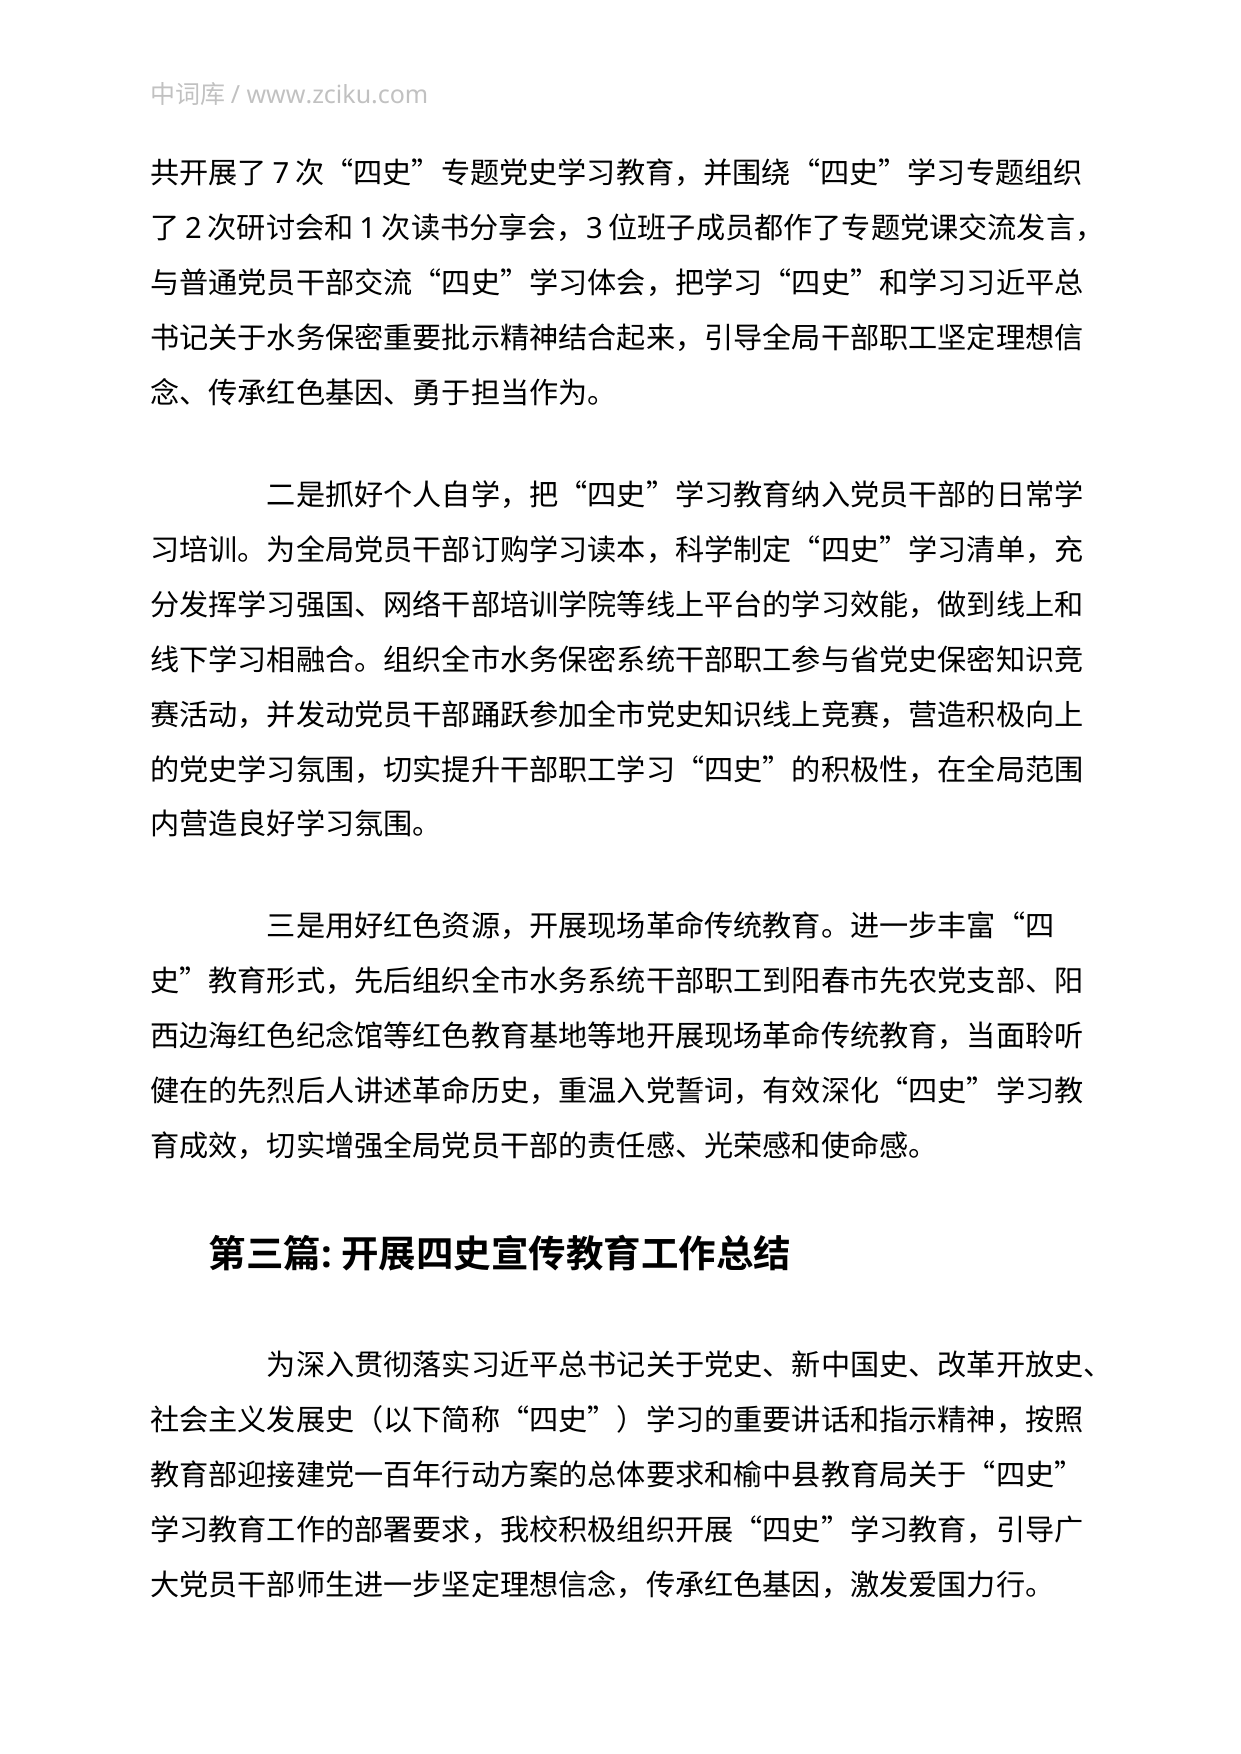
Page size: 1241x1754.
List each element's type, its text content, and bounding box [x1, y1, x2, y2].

text 二是抓好个人自学，把“四史”学习教育纳入党员干部的日常学习培训。为全局党员干部订购学习读本，科学制定“四史”学习清单，充分发挥学习强国、网络干部培训学院等线上平台的学习效能，做到线上和线下学习相融合。组织全市水务保密系统干部职工参与省党史保密知识竞赛活动，并发动党员干部踊跃参加全市党史知识线上竞赛，营造积极向上的党史学习氛围，切实提升干部职工学习“四史”的积极性，在全局范围内营造良好学习氛围。 [150, 472, 1090, 843]
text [150, 150, 1090, 412]
text 三是用好红色资源，开展现场革命传统教育。进一步丰富“四史”教育形式，先后组织全市水务系统干部职工到阳春市先农党支部、阳西边海红色纪念馆等红色教育基地等地开展现场革命传统教育，当面聆听健在的先烈后人讲述革命历史，重温入党誓词，有效深化“四史”学习教育成效，切实增强全局党员干部的责任感、光荣感和使命感。 [150, 903, 1090, 1164]
text 第三篇: 开展四史宣传教育工作总结 [150, 1224, 1090, 1278]
text 为深入贯彻落实习近平总书记关于党史、新中国史、改革开放史、社会主义发展史（以下简称“四史”）学习的重要讲话和指示精神，按照教育部迎接建党一百年行动方案的总体要求和榆中县教育局关于“四史”学习教育工作的部署要求，我校积极组织开展“四史”学习教育，引导广大党员干部师生进一步坚定理想信念，传承红色基因，激发爱国力行。 [150, 1342, 1090, 1603]
